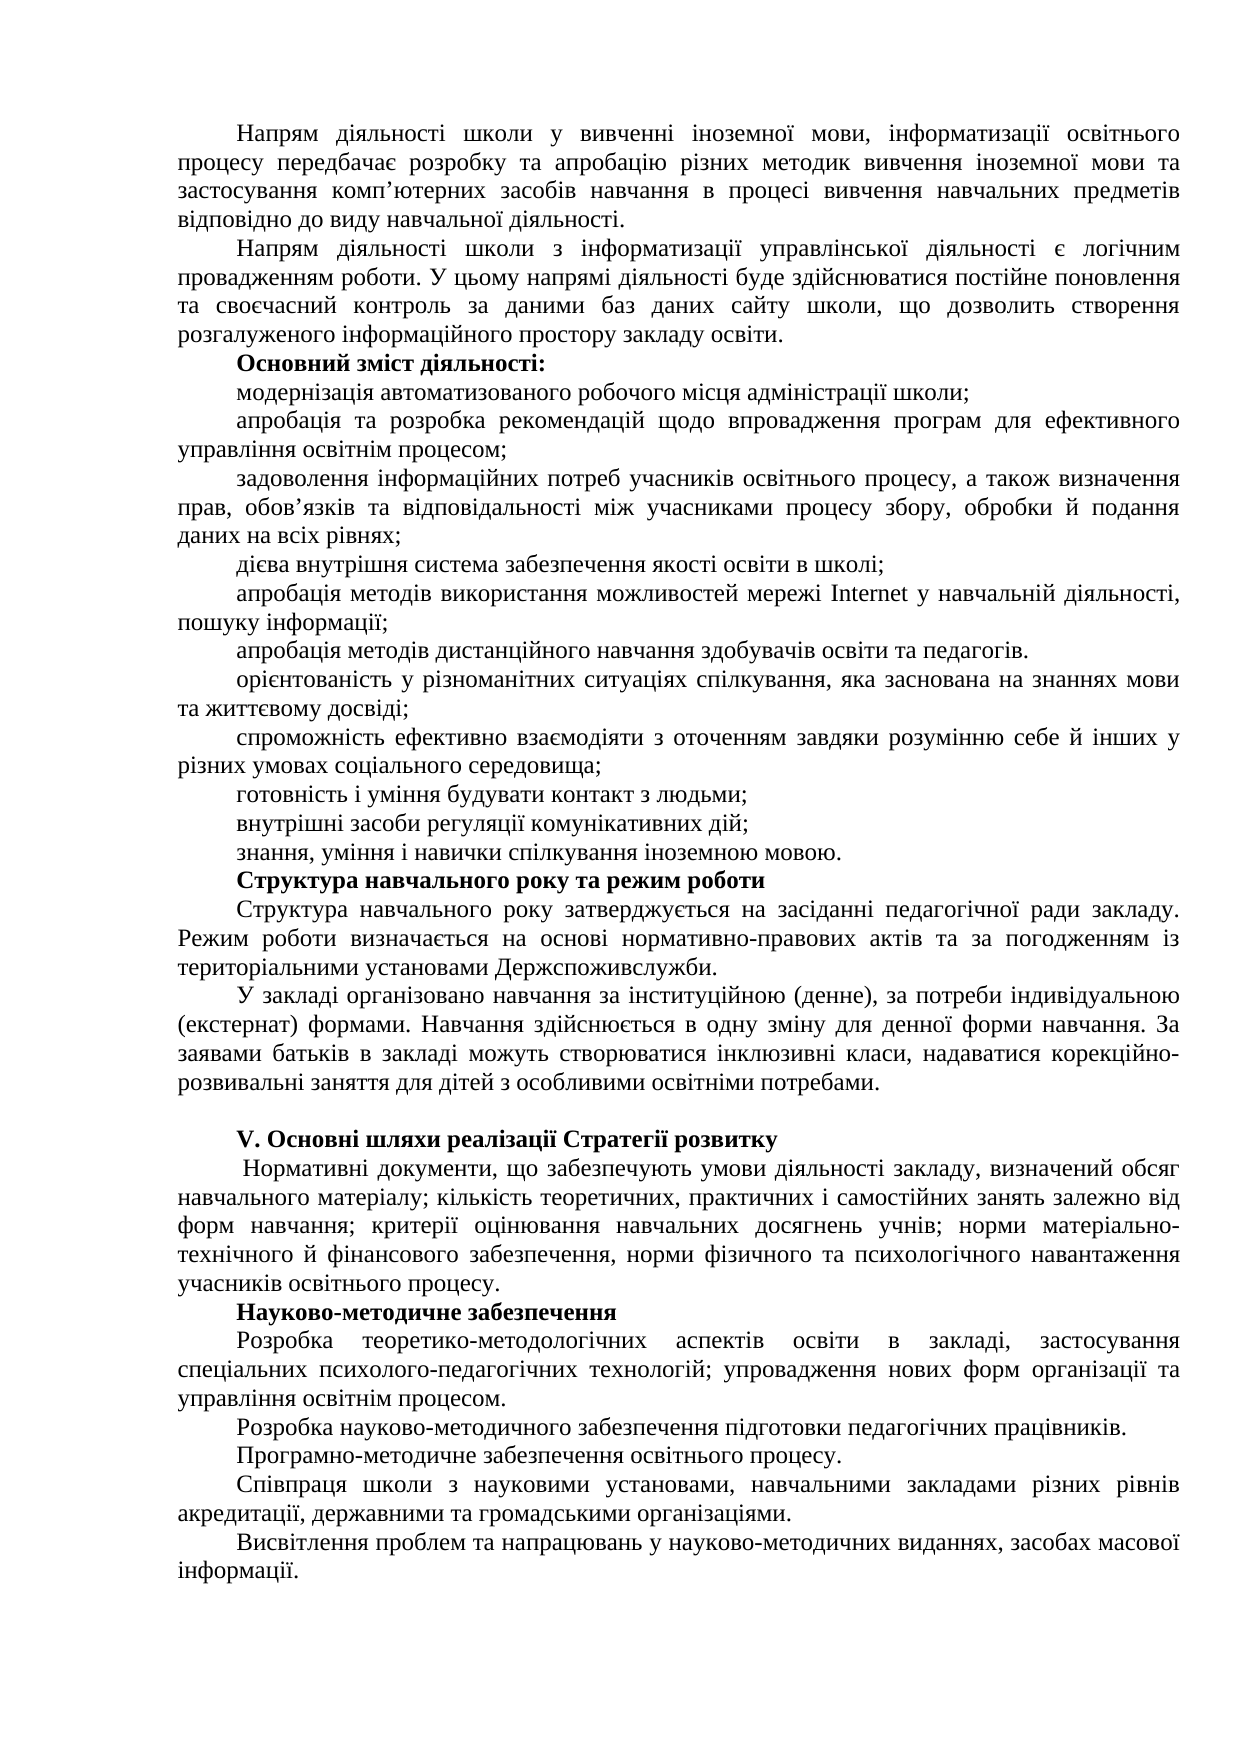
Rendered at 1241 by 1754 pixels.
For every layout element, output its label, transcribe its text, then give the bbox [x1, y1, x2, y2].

text Висвітлення проблем та напрацювань у науково-методичних виданнях, засобах масової інформації. [177, 1527, 1181, 1584]
text Структура навчального року затверджується на засіданні педагогічної ради закладу. Режим роботи визначається на основі нормативно-правових актів та за погодженням із територіальними установами Держспоживслужби. [177, 894, 1181, 981]
text готовність і уміння будувати контакт з людьми; [177, 779, 1181, 808]
text внутрішні засоби регуляції комунікативних дій; [177, 808, 1181, 837]
text Напрям діяльності школи з інформатизації управлінської діяльності є логічним провадженням роботи. У цьому напрямі діяльності буде здійснюватися постійне поновлення та своєчасний контроль за даними баз даних сайту школи, що дозволить створення розгалуженого інформаційного простору закладу освіти. [177, 233, 1181, 348]
text У закладі організовано навчання за інституційною (денне), за потреби індивідуальною (екстернат) формами. Навчання здійснюється в одну зміну для денної форми навчання. За заявами батьків в закладі можуть створюватися інклюзивні класи, надаватися корекційно-розвивальні заняття для дітей з особливими освітніми потребами. [177, 981, 1181, 1096]
text V. Основні шляхи реалізації Стратегії розвитку [177, 1124, 1181, 1153]
text Співпраця школи з науковими установами, навчальними закладами різних рівнів акредитації, державними та громадськими організаціями. [177, 1469, 1181, 1527]
text Розробка науково-методичного забезпечення підготовки педагогічних працівників. [177, 1412, 1181, 1441]
text Структура навчального року та режим роботи [177, 866, 1181, 894]
text апробація та розробка рекомендацій щодо впровадження програм для ефективного управління освітнім процесом; [177, 406, 1181, 463]
text Програмно-методичне забезпечення освітнього процесу. [177, 1441, 1181, 1469]
text Напрям діяльності школи у вивченні іноземної мови, інформатизації освітнього процесу передбачає розробку та апробацію різних методик вивчення іноземної мови та застосування комп’ютерних засобів навчання в процесі вивчення навчальних предметів відповідно до виду навчальної діяльності. [177, 118, 1181, 233]
text Науково-методичне забезпечення [177, 1297, 1181, 1326]
text модернізація автоматизованого робочого місця адміністрації школи; [177, 377, 1181, 406]
text апробація методів використання можливостей мережі Internet у навчальній діяльності, пошуку інформації; [177, 578, 1181, 636]
text знання, уміння і навички спілкування іноземною мовою. [177, 837, 1181, 866]
text спроможність ефективно взаємодіяти з оточенням завдяки розумінню себе й інших у різних умовах соціального середовища; [177, 722, 1181, 779]
text дієва внутрішня система забезпечення якості освіти в школі; [177, 549, 1181, 578]
text Розробка теоретико-методологічних аспектів освіти в закладі, застосування спеціальних психолого-педагогічних технологій; упровадження нових форм організації та управління освітнім процесом. [177, 1326, 1181, 1412]
text апробація методів дистанційного навчання здобувачів освіти та педагогів. [177, 636, 1181, 664]
text Нормативні документи, що забезпечують умови діяльності закладу, визначений обсяг навчального матеріалу; кількість теоретичних, практичних і самостійних занять залежно від форм навчання; критерії оцінювання навчальних досягнень учнів; норми матеріально-технічного й фінансового забезпечення, норми фізичного та психологічного навантаження учасників освітнього процесу. [177, 1153, 1181, 1297]
text Основний зміст діяльності: [177, 348, 1181, 377]
text орієнтованість у різноманітних ситуаціях спілкування, яка заснована на знаннях мови та життєвому досвіді; [177, 664, 1181, 722]
text задоволення інформаційних потреб учасників освітнього процесу, а також визначення прав, обов’язків та відповідальності між учасниками процесу збору, обробки й подання даних на всіх рівнях; [177, 463, 1181, 549]
